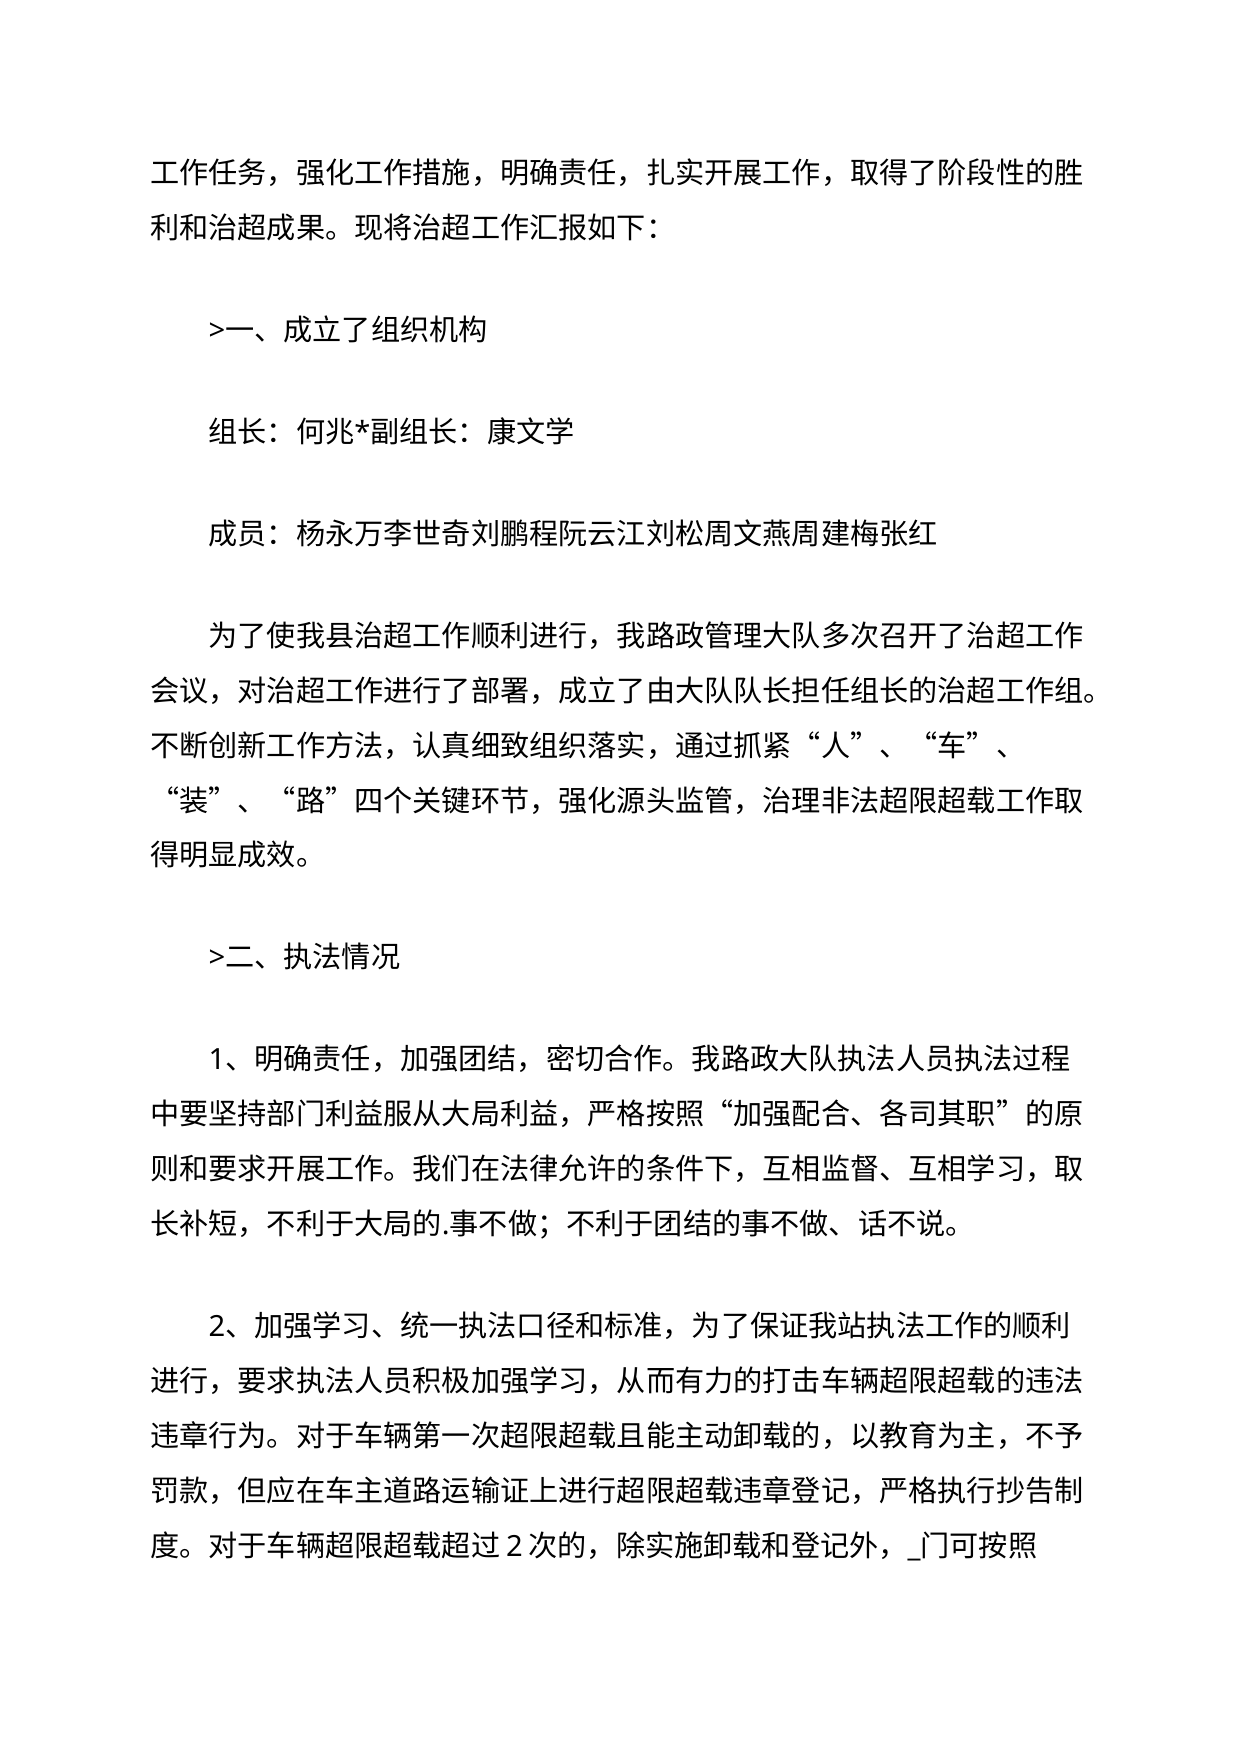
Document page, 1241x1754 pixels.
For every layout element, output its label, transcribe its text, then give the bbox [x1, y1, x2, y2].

text >一、成立了组织机构 [150, 307, 1090, 349]
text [150, 150, 1090, 247]
text 为了使我县治超工作顺利进行，我路政管理大队多次召开了治超工作会议，对治超工作进行了部署，成立了由大队队长担任组长的治超工作组。不断创新工作方法，认真细致组织落实，通过抓紧“人”、“车”、“装”、“路”四个关键环节，强化源头监管，治理非法超限超载工作取得明显成效。 [150, 612, 1090, 874]
text 组长：何兆*副组长：康文学 [150, 409, 1090, 451]
text 1、明确责任，加强团结，密切合作。我路政大队执法人员执法过程中要坚持部门利益服从大局利益，严格按照“加强配合、各司其职”的原则和要求开展工作。我们在法律允许的条件下，互相监督、互相学习，取长补短，不利于大局的.事不做；不利于团结的事不做、话不说。 [150, 1036, 1090, 1243]
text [150, 1302, 1090, 1564]
text >二、执法情况 [150, 934, 1090, 976]
text 成员：杨永万李世奇刘鹏程阮云江刘松周文燕周建梅张红 [150, 511, 1090, 553]
